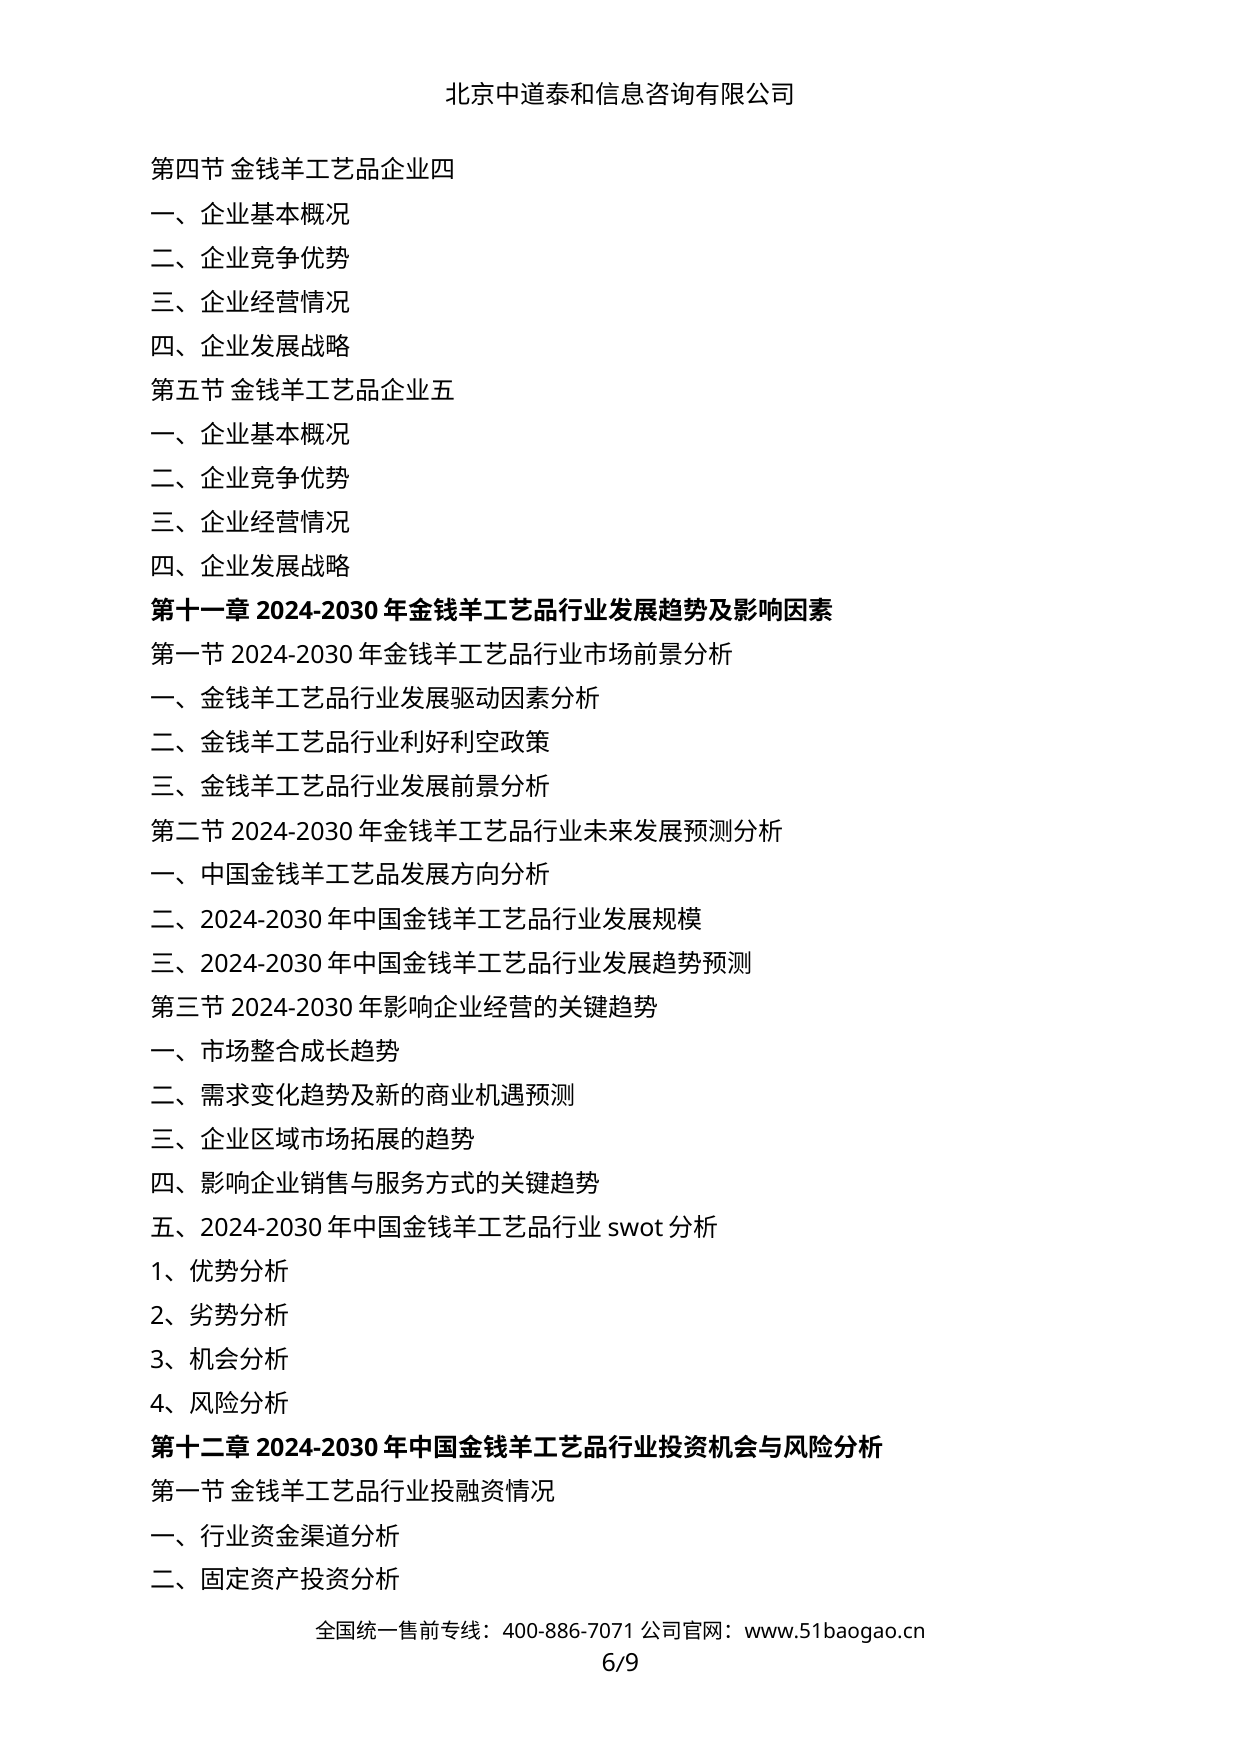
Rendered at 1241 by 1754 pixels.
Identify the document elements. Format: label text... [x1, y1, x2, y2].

text 二、企业竞争优势 [150, 238, 1090, 274]
text 第十二章 2024-2030年中国金钱羊工艺品行业投资机会与风险分析 [150, 1428, 1090, 1464]
text 第四节 金钱羊工艺品企业四 [150, 150, 1090, 186]
text 2、劣势分析 [150, 1296, 1090, 1332]
text 二、固定资产投资分析 [150, 1560, 1090, 1596]
text 二、需求变化趋势及新的商业机遇预测 [150, 1075, 1090, 1112]
text 三、企业经营情况 [150, 282, 1090, 318]
text 3、机会分析 [150, 1340, 1090, 1376]
text 4、风险分析 [150, 1384, 1090, 1420]
text 一、企业基本概况 [150, 194, 1090, 230]
text 一、行业资金渠道分析 [150, 1516, 1090, 1552]
text 第五节 金钱羊工艺品企业五 [150, 370, 1090, 407]
text 三、金钱羊工艺品行业发展前景分析 [150, 767, 1090, 803]
text 一、金钱羊工艺品行业发展驱动因素分析 [150, 679, 1090, 715]
text 四、企业发展战略 [150, 547, 1090, 583]
text 1、优势分析 [150, 1252, 1090, 1288]
text 第一节 金钱羊工艺品行业投融资情况 [150, 1472, 1090, 1508]
text 二、2024-2030年中国金钱羊工艺品行业发展规模 [150, 899, 1090, 935]
text 二、金钱羊工艺品行业利好利空政策 [150, 723, 1090, 759]
text 三、2024-2030年中国金钱羊工艺品行业发展趋势预测 [150, 943, 1090, 979]
text 五、2024-2030年中国金钱羊工艺品行业swot分析 [150, 1207, 1090, 1244]
text 第一节 2024-2030年金钱羊工艺品行业市场前景分析 [150, 635, 1090, 671]
text 第三节 2024-2030年影响企业经营的关键趋势 [150, 987, 1090, 1023]
text 三、企业经营情况 [150, 502, 1090, 539]
text 三、企业区域市场拓展的趋势 [150, 1119, 1090, 1156]
text 四、企业发展战略 [150, 326, 1090, 362]
text 一、企业基本概况 [150, 414, 1090, 451]
text 第十一章 2024-2030年金钱羊工艺品行业发展趋势及影响因素 [150, 591, 1090, 627]
text 第二节 2024-2030年金钱羊工艺品行业未来发展预测分析 [150, 811, 1090, 847]
text 二、企业竞争优势 [150, 458, 1090, 495]
text 四、影响企业销售与服务方式的关键趋势 [150, 1163, 1090, 1200]
text 一、市场整合成长趋势 [150, 1031, 1090, 1067]
text 一、中国金钱羊工艺品发展方向分析 [150, 855, 1090, 891]
